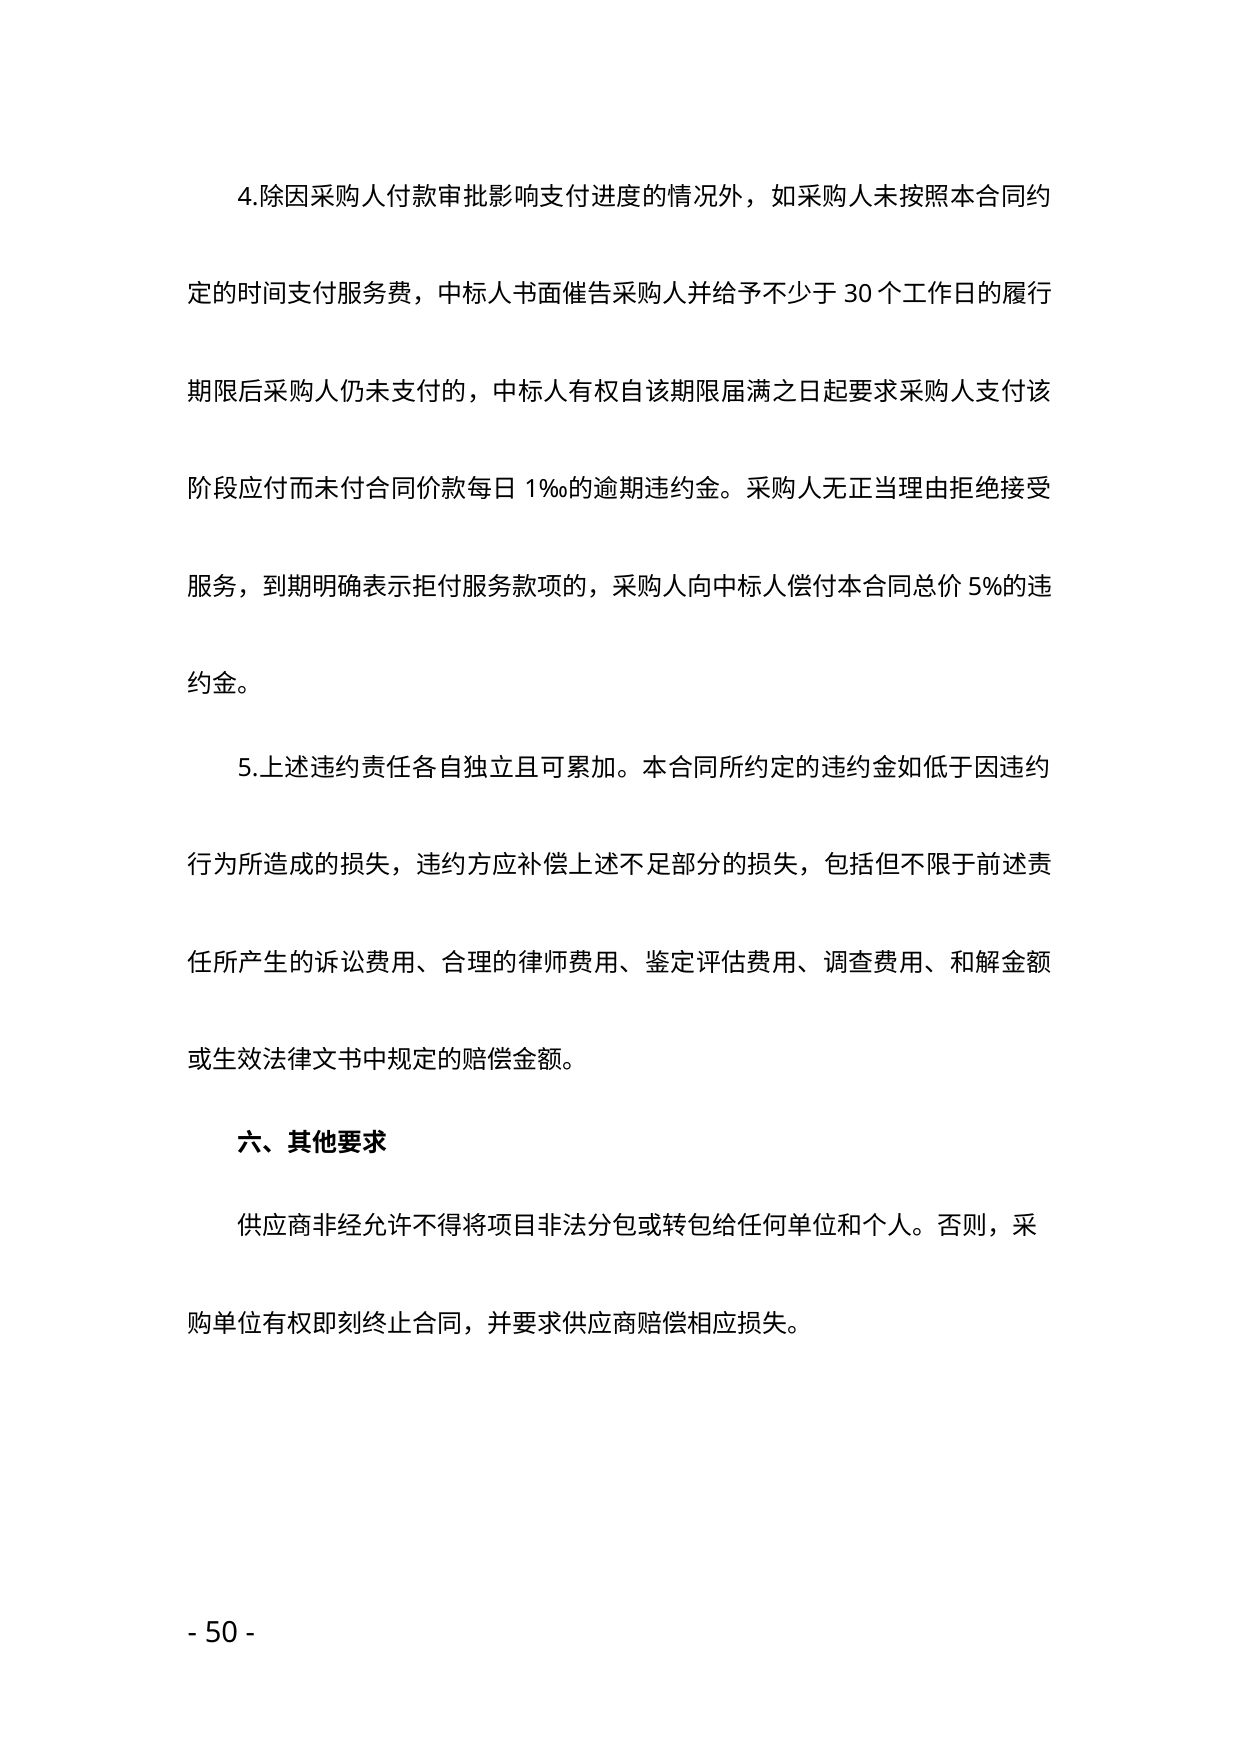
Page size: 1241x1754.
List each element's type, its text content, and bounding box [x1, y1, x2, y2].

list 六、其他要求 [187, 1108, 1051, 1173]
text 供应商非经允许不得将项目非法分包或转包给任何单位和个人。否则，采购单位有权即刻终止合同，并要求供应商赔偿相应损失。 [187, 1191, 1053, 1354]
text 4.除因采购人付款审批影响支付进度的情况外，如采购人未按照本合同约定的时间支付服务费，中标人书面催告采购人并给予不少于30个工作日的履行期限后采购人仍未支付的，中标人有权自该期限届满之日起要求采购人支付该阶段应付而未付合同价款每日1‰的逾期违约金。采购人无正当理由拒绝接受服务，到期明确表示拒付服务款项的，采购人向中标人偿付本合同总价5%的违约金。 [187, 162, 1053, 714]
text 5.上述违约责任各自独立且可累加。本合同所约定的违约金如低于因违约行为所造成的损失，违约方应补偿上述不足部分的损失，包括但不限于前述责任所产生的诉讼费用、合理的律师费用、鉴定评估费用、调查费用、和解金额或生效法律文书中规定的赔偿金额。 [187, 733, 1053, 1090]
